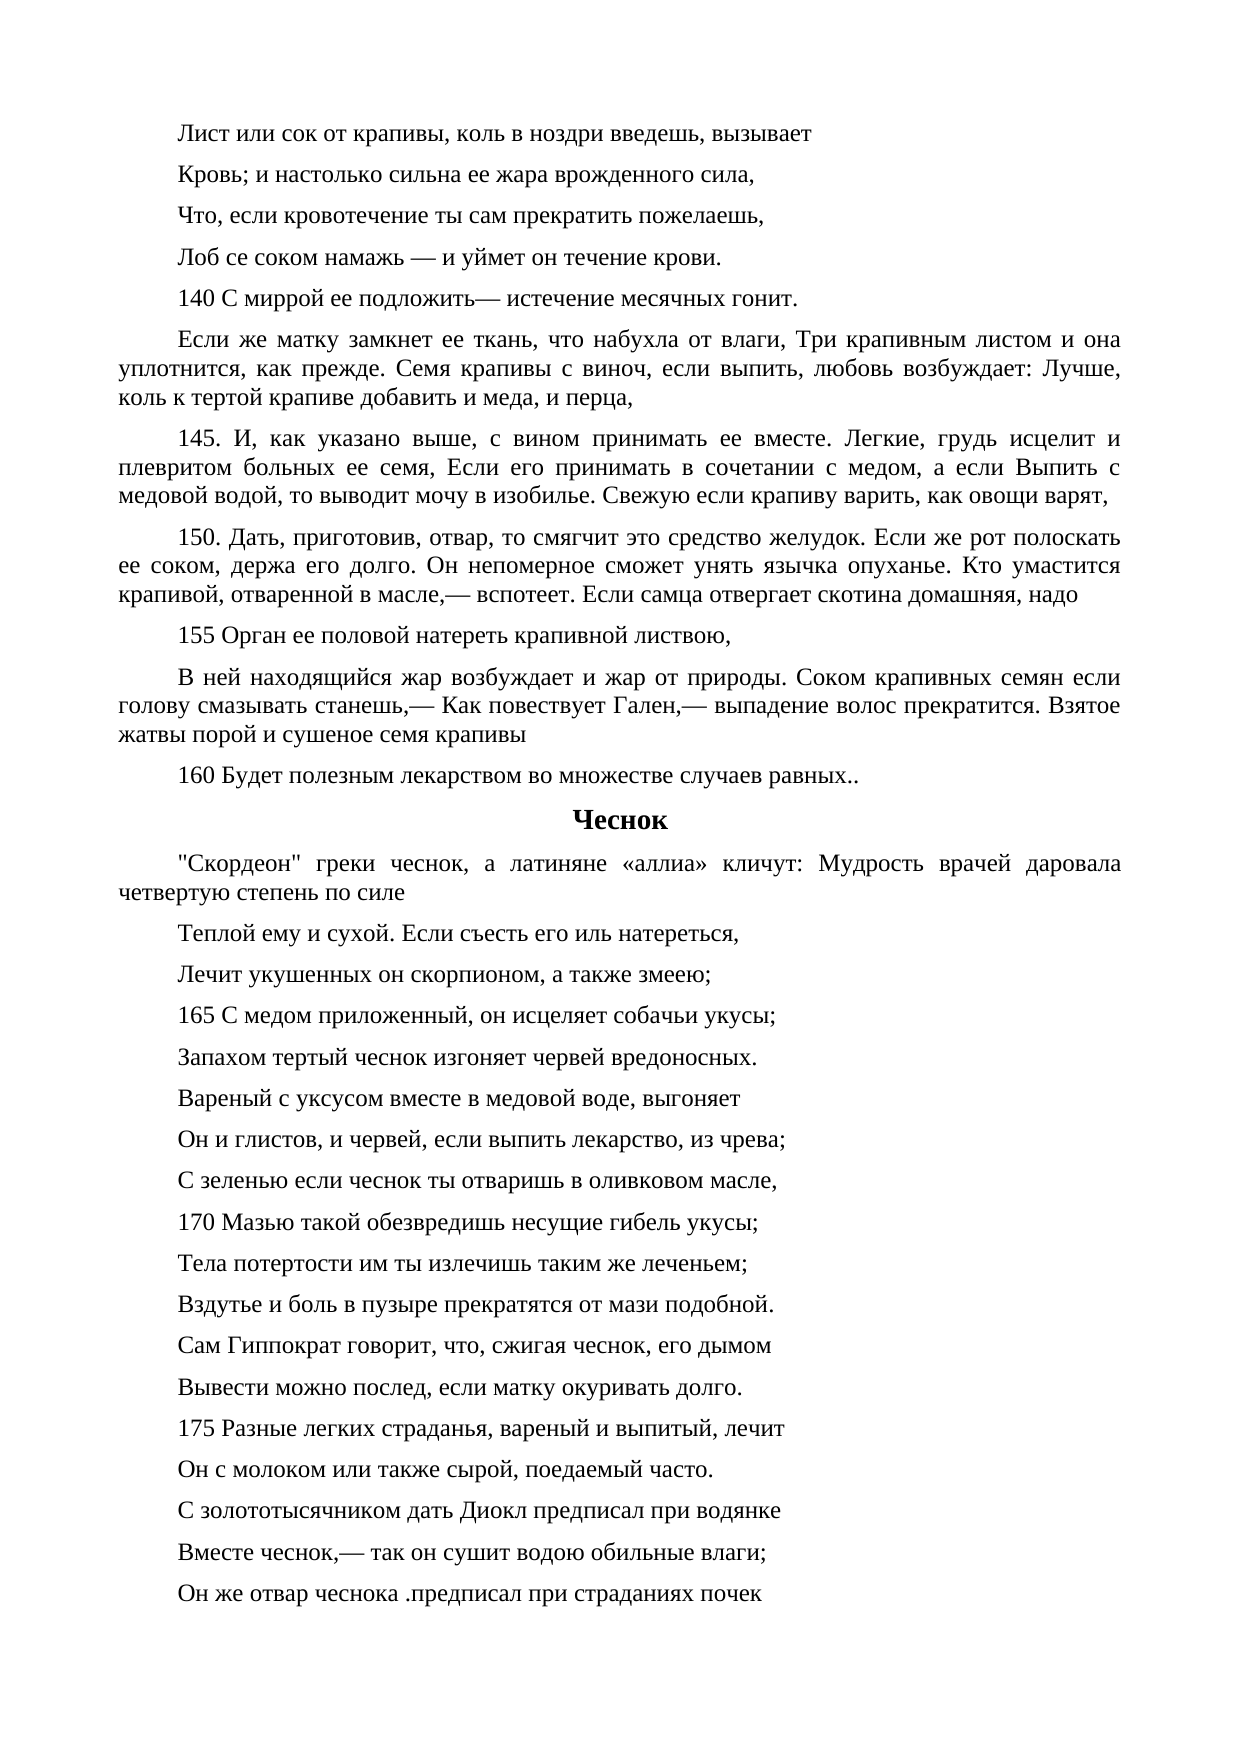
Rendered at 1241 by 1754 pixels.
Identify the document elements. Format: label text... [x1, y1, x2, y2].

text 155 Орган ее половой натереть крапивной листвою, [118, 621, 1122, 649]
text Вместе чеснок,— так он сушит водою обильные влаги; [118, 1537, 1122, 1565]
text 145. И, как указано выше, с вином принимать ее вместе. Легкие, грудь исцелит и плевритом больных ее семя, Если его принимать в сочетании с медом, а если Выпить с медовой водой, то выводит мочу в изобилье. Свежую если крапиву варить, как овощи варят, [118, 423, 1122, 509]
text Запахом тертый чеснок изгоняет червей вредоносных. [118, 1042, 1122, 1070]
text "Скордеон" греки чеснок, а латиняне «аллиа» кличут: Мудрость врачей даровала четвертую степень по силе [118, 848, 1122, 905]
text Вареный с уксусом вместе в медовой воде, выгоняет [118, 1083, 1122, 1112]
text Лист или сок от крапивы, коль в ноздри введешь, вызывает [118, 118, 1122, 147]
text Чеснок [118, 802, 1122, 835]
text Вздутье и боль в пузыре прекратятся от мази подобной. [118, 1289, 1122, 1318]
text Что, если кровотечение ты сам прекратить пожелаешь, [118, 201, 1122, 229]
text Тела потертости им ты излечишь таким же леченьем; [118, 1248, 1122, 1277]
text 160 Будет полезным лекарством во множестве случаев равных.. [118, 761, 1122, 789]
text Сам Гиппократ говорит, что, сжигая чеснок, его дымом [118, 1330, 1122, 1359]
text Если же матку замкнет ее ткань, что набухла от влаги, Три крапивным листом и она уплотнится, как прежде. Семя крапивы с виноч, если выпить, любовь возбуждает: Лучше, коль к тертой крапиве добавить и меда, и перца, [118, 324, 1122, 411]
text Он с молоком или также сырой, поедаемый часто. [118, 1454, 1122, 1483]
text 170 Мазью такой обезвредишь несущие гибель укусы; [118, 1207, 1122, 1235]
text Теплой ему и сухой. Если съесть его иль натереться, [118, 918, 1122, 947]
text Лечит укушенных он скорпионом, а также змеею; [118, 959, 1122, 988]
text Кровь; и настолько сильна ее жара врожденного сила, [118, 159, 1122, 188]
text В ней находящийся жар возбуждает и жар от природы. Соком крапивных семян если голову смазывать станешь,— Как повествует Гален,— выпадение волос прекратится. Взятое жатвы порой и сушеное семя крапивы [118, 662, 1122, 748]
text Вывести можно послед, если матку окуривать долго. [118, 1372, 1122, 1400]
text 150. Дать, приготовив, отвар, то смягчит это средство желудок. Если же рот полоскать ее соком, держа его долго. Он непомерное сможет унять язычка опуханье. Кто умастится крапивой, отваренной в масле,— вспотеет. Если самца отвергает скотина домашняя, надо [118, 522, 1122, 608]
text С зеленью если чеснок ты отваришь в оливковом масле, [118, 1165, 1122, 1194]
text Лоб се соком намажь — и уймет он течение крови. [118, 242, 1122, 271]
text С золототысячником дать Диокл предписал при водянке [118, 1495, 1122, 1524]
text Он же отвар чеснока .предписал при страданиях почек [118, 1578, 1122, 1607]
text Он и глистов, и червей, если выпить лекарство, из чрева; [118, 1124, 1122, 1153]
text 165 С медом приложенный, он исцеляет собачьи укусы; [118, 1000, 1122, 1029]
text 175 Разные легких страданья, вареный и выпитый, лечит [118, 1413, 1122, 1442]
text 140 С миррой ее подложить— истечение месячных гонит. [118, 283, 1122, 312]
